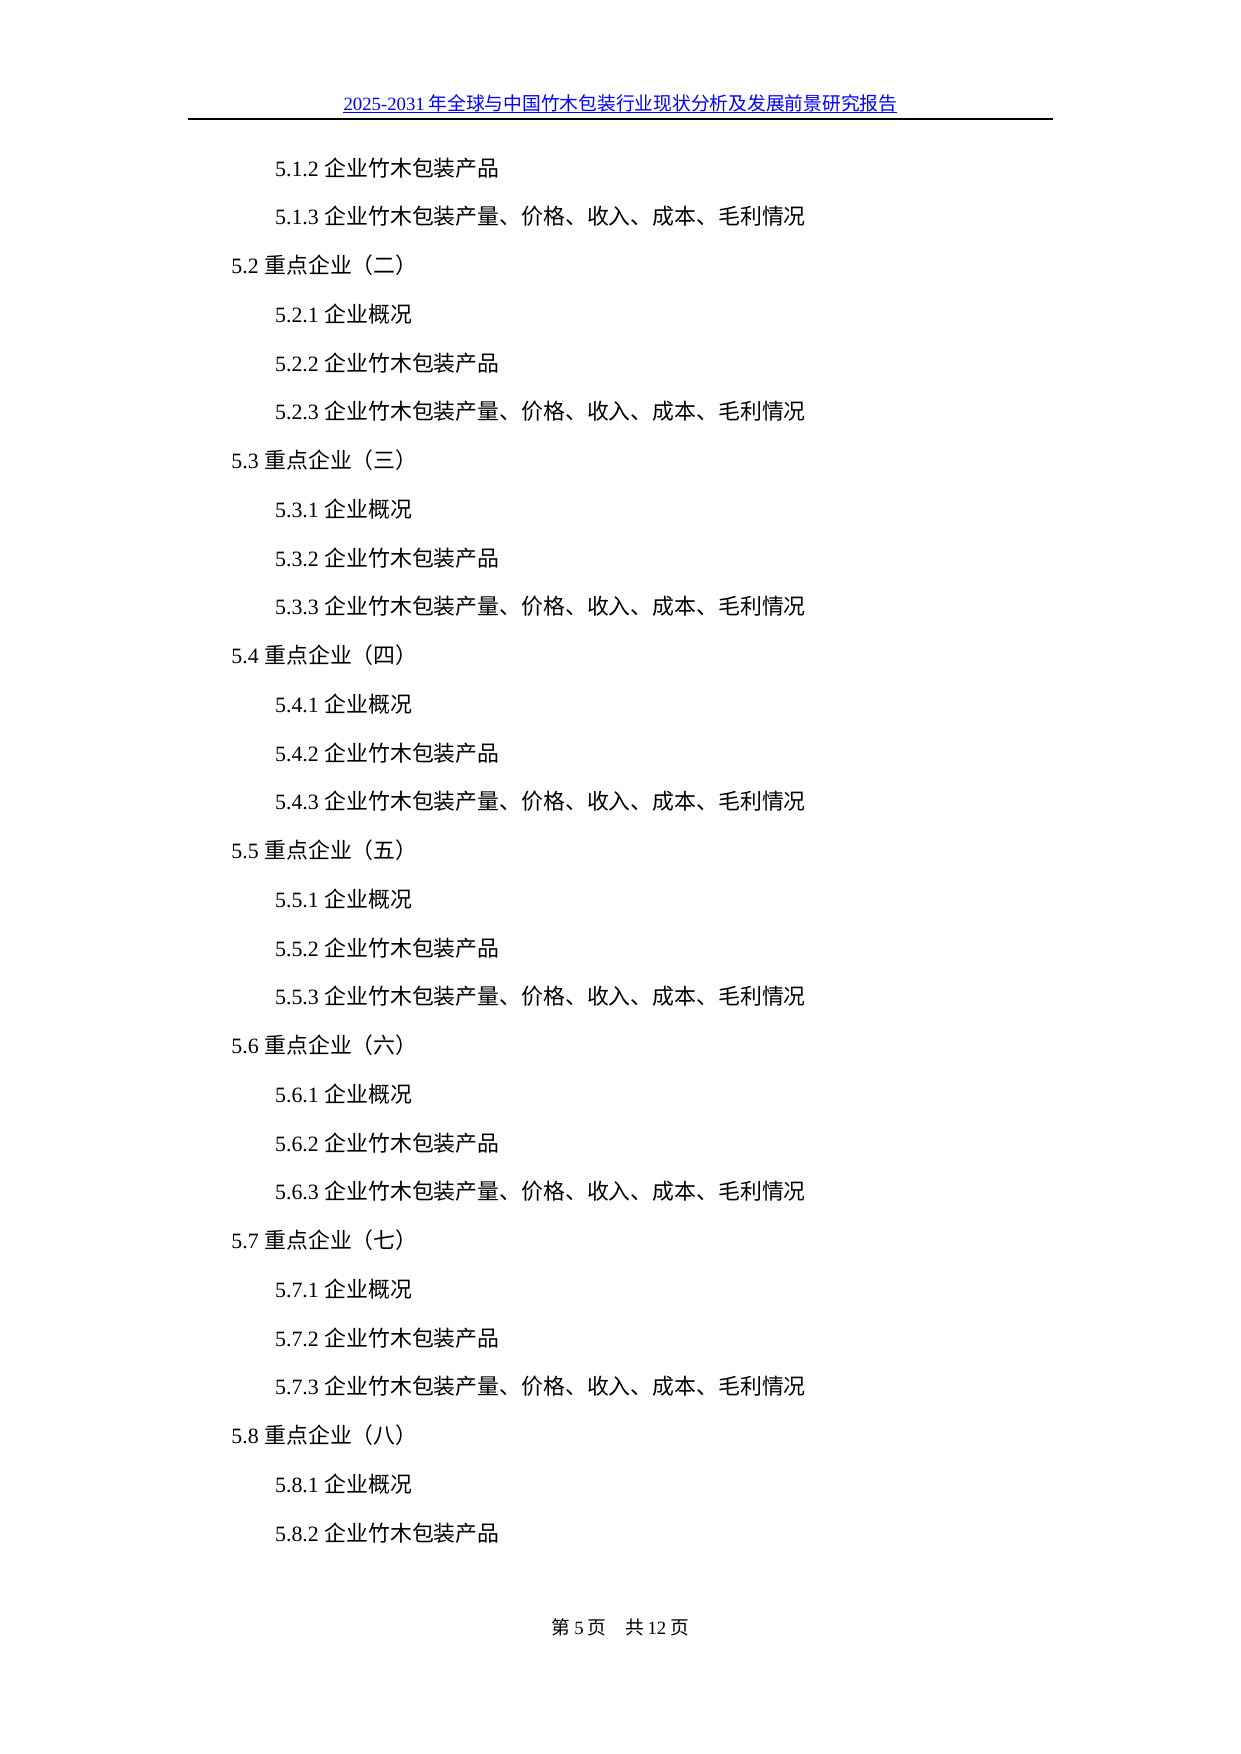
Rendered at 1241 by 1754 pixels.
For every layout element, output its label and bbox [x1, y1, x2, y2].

text [187, 150, 1053, 1548]
